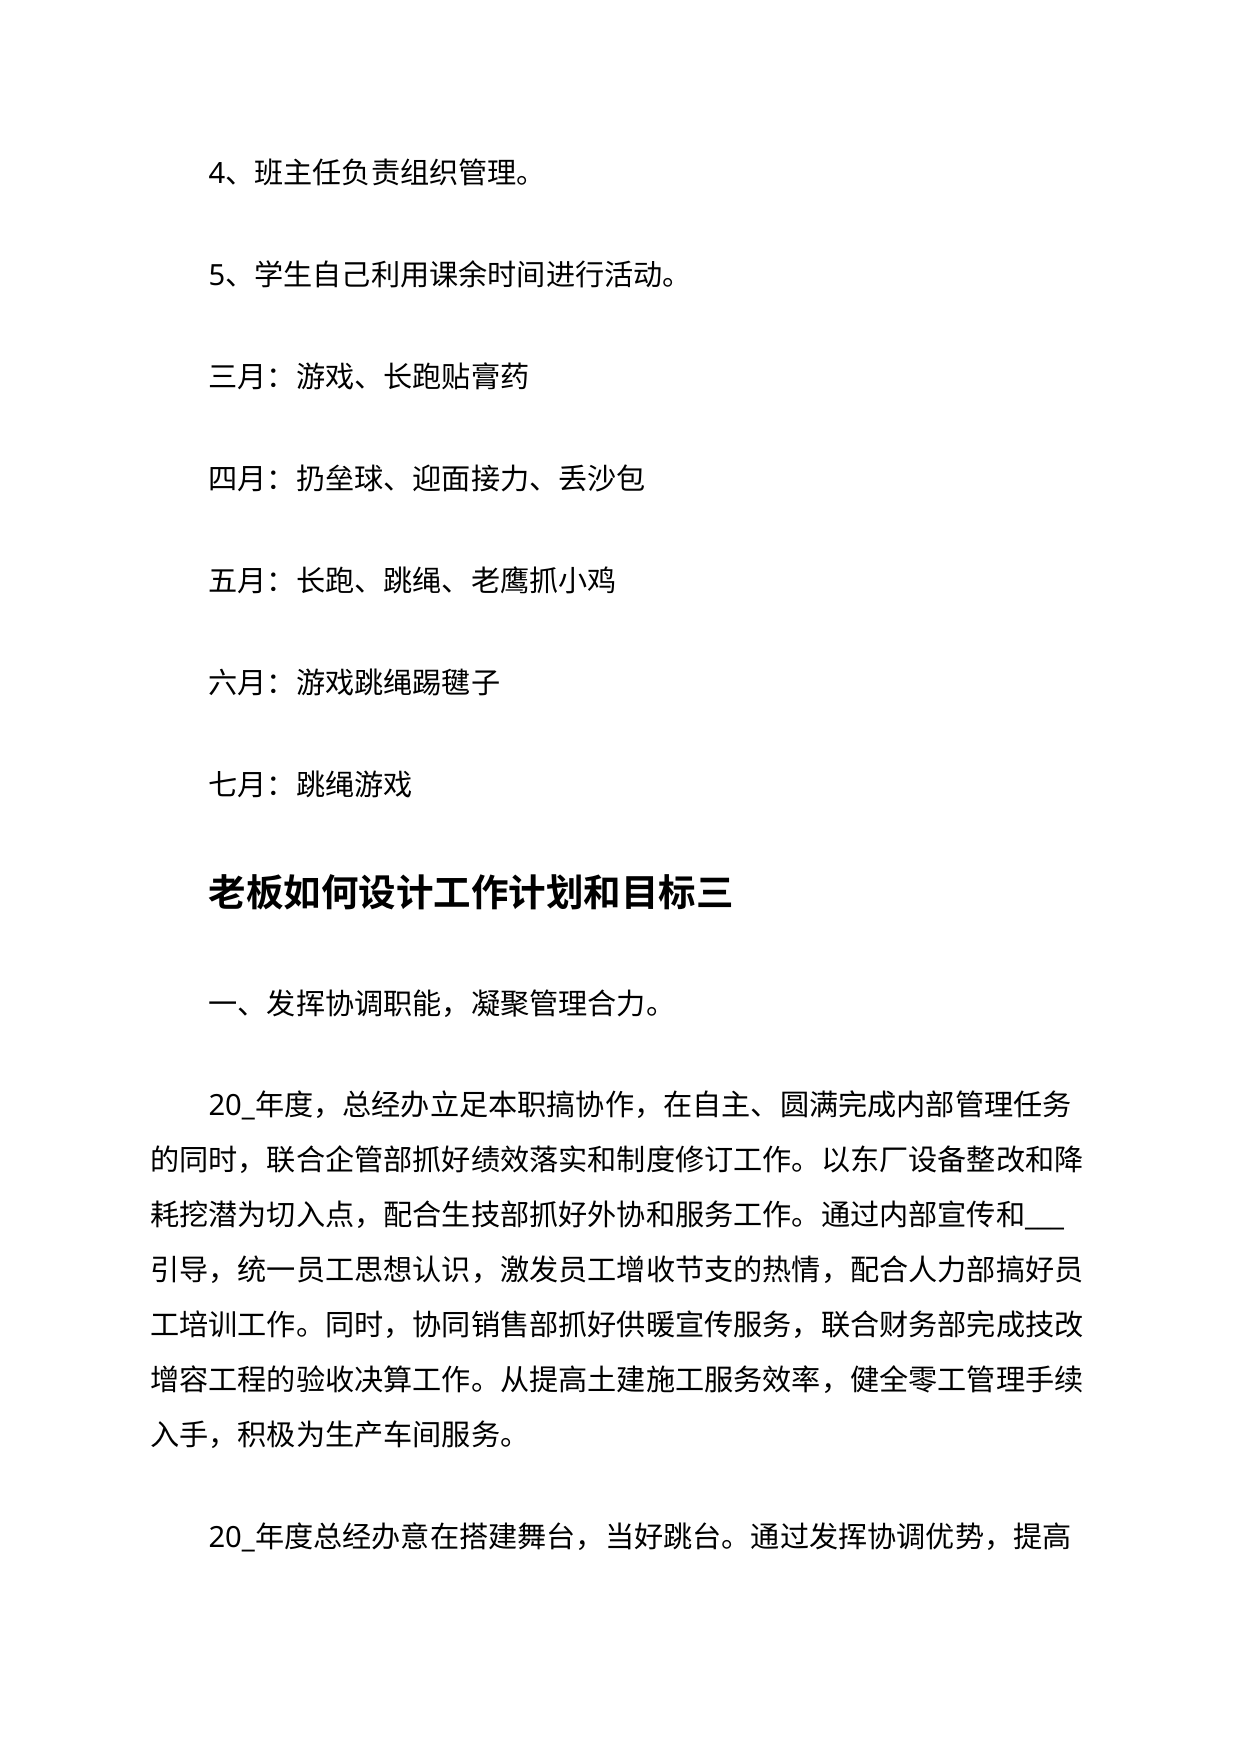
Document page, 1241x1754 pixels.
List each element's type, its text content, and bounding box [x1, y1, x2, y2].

text 5、学生自己利用课余时间进行活动。 [150, 252, 1090, 294]
text 七月：跳绳游戏 [150, 761, 1090, 803]
text 三月：游戏、长跑贴膏药 [150, 354, 1090, 396]
text 四月：扔垒球、迎面接力、丢沙包 [150, 456, 1090, 498]
text 4、班主任负责组织管理。 [150, 150, 1090, 192]
text 一、发挥协调职能，凝聚管理合力。 [150, 980, 1090, 1022]
text 六月：游戏跳绳踢毽子 [150, 659, 1090, 702]
text 老板如何设计工作计划和目标三 [150, 863, 1090, 917]
text 20_年度，总经办立足本职搞协作，在自主、圆满完成内部管理任务的同时，联合企管部抓好绩效落实和制度修订工作。以东厂设备整改和降耗挖潜为切入点，配合生技部抓好外协和服务工作。通过内部宣传和___引导，统一员工思想认识，激发员工增收节支的热情，配合人力部搞好员工培训工作。同时，协同销售部抓好供暖宣传服务，联合财务部完成技改增容工程的验收决算工作。从提高土建施工服务效率，健全零工管理手续入手，积极为生产车间服务。 [150, 1082, 1090, 1454]
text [150, 1513, 1090, 1556]
text 五月：长跑、跳绳、老鹰抓小鸡 [150, 557, 1090, 600]
